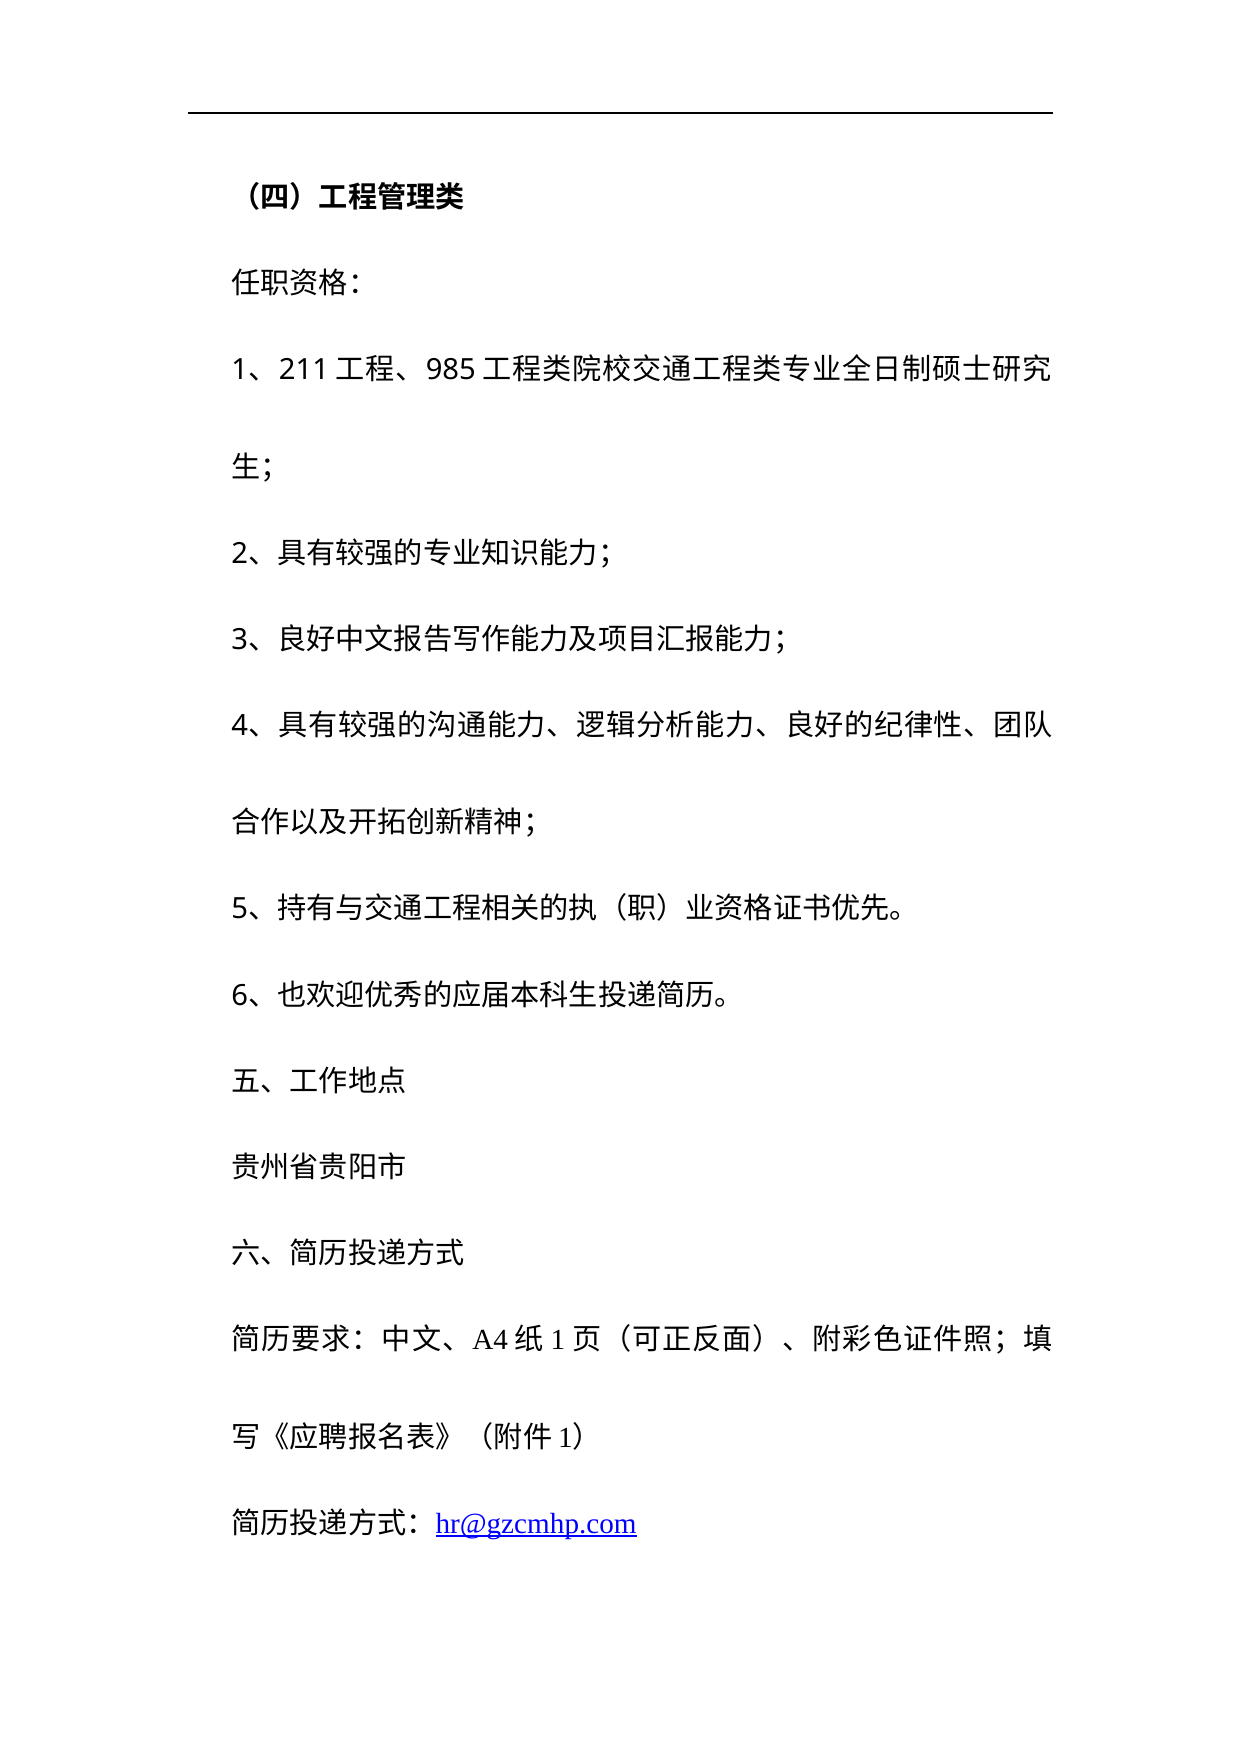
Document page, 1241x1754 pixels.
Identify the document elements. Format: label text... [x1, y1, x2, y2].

text 贵州省贵阳市 [231, 1132, 1053, 1197]
text 五、工作地点 [231, 1046, 1053, 1111]
text 2、具有较强的专业知识能力； [231, 518, 1053, 583]
text 1、211工程、985工程类院校交通工程类专业全日制硕士研究生； [231, 334, 1053, 497]
text 六、简历投递方式 [231, 1218, 1053, 1283]
text 3、良好中文报告写作能力及项目汇报能力； [231, 604, 1053, 669]
text 6、也欢迎优秀的应届本科生投递简历。 [231, 960, 1053, 1025]
text 4、具有较强的沟通能力、逻辑分析能力、良好的纪律性、团队合作以及开拓创新精神； [231, 690, 1053, 853]
text 简历要求：中文、A4纸1页（可正反面）、附彩色证件照；填写《应聘报名表》（附件1） [231, 1304, 1053, 1467]
text 任职资格： [231, 248, 1053, 313]
text 简历投递方式：hr@gzcmhp.com [231, 1488, 1053, 1553]
text （四）工程管理类 [231, 162, 1053, 227]
text 5、持有与交通工程相关的执（职）业资格证书优先。 [231, 874, 1053, 939]
